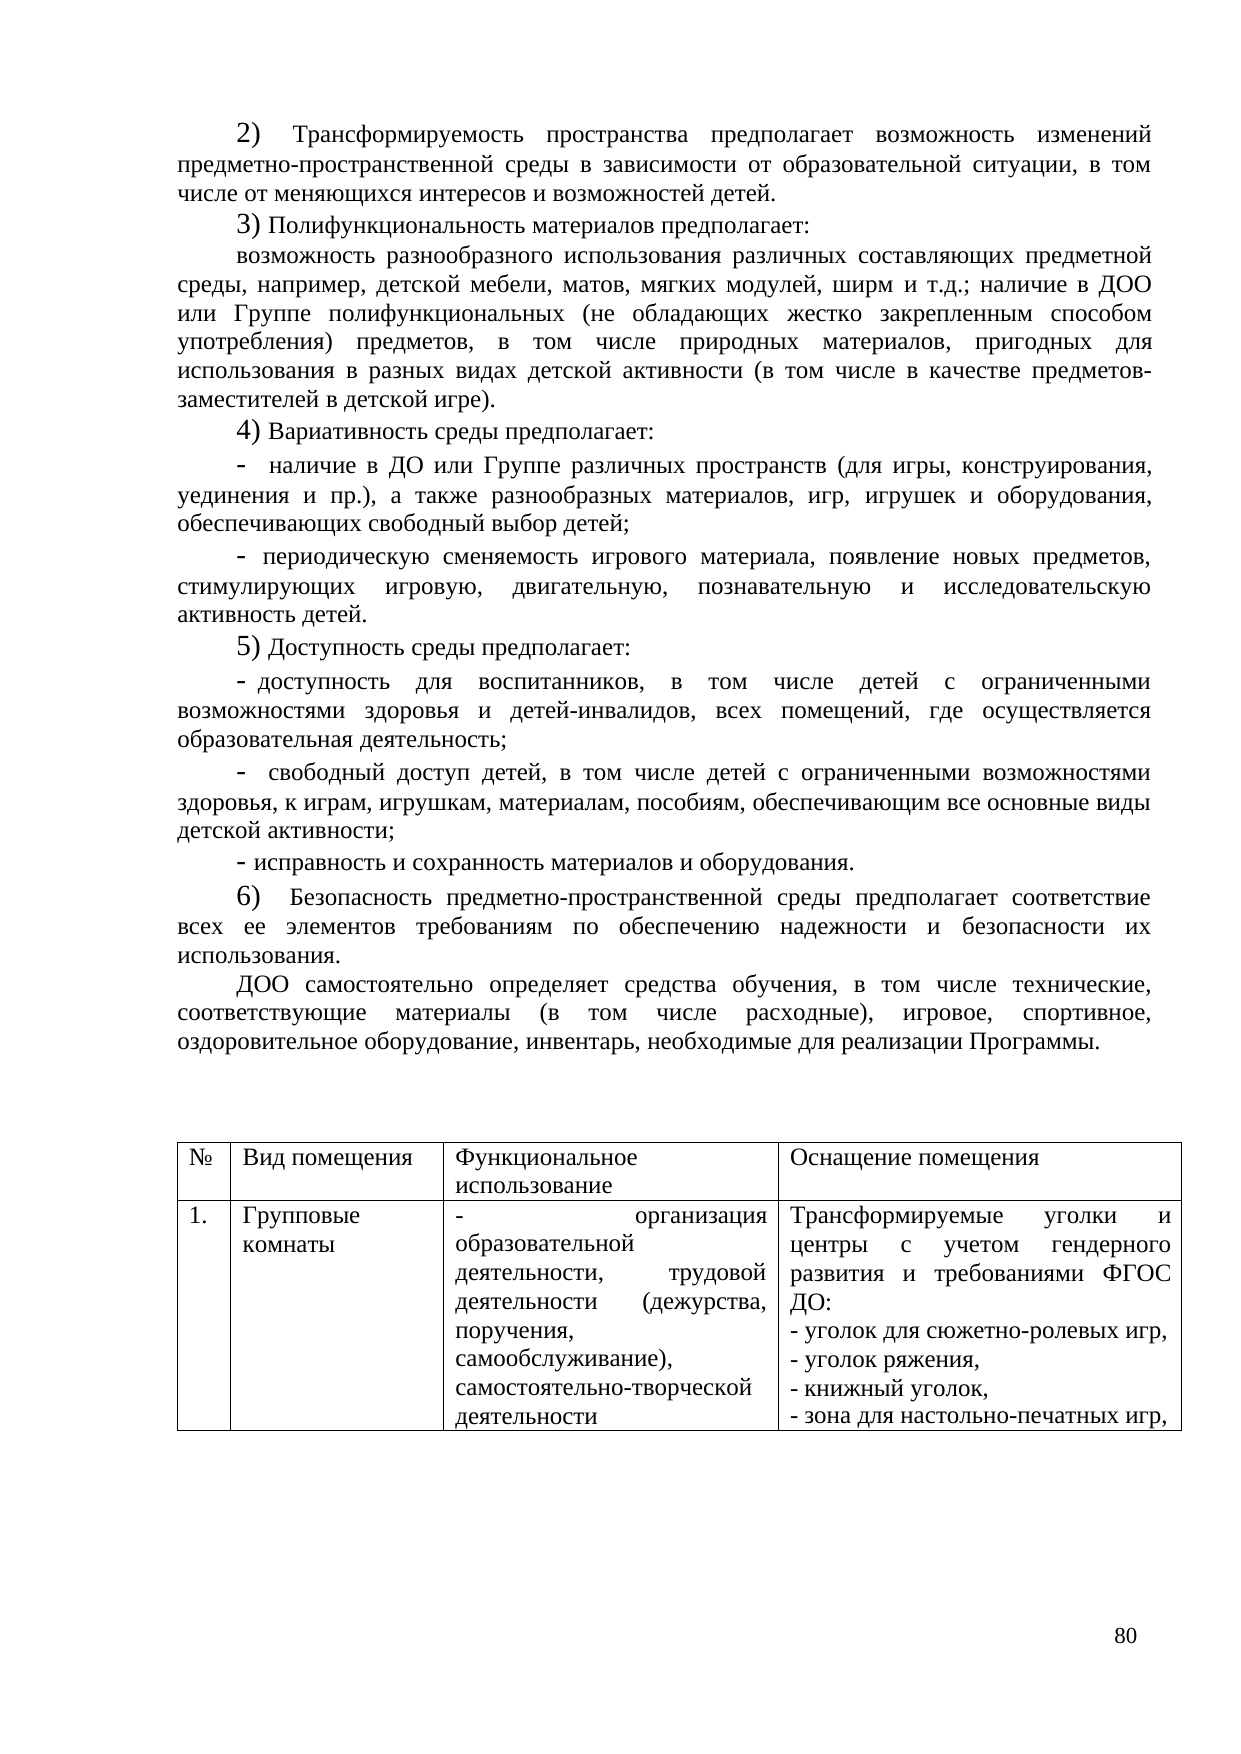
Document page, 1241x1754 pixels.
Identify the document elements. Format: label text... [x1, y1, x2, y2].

list Вариативность среды предполагает: [236, 413, 1196, 446]
table_cell Групповые комнаты [231, 1201, 443, 1430]
list доступность для воспитанников, в том числе детей с ограниченными возможностями здоровья и детей-инвалидов, всех помещений, где осуществляется образовательная деятельность; [177, 662, 1151, 753]
table_header Функциональное использование [444, 1143, 778, 1199]
table_cell Трансформируемые уголки и центры с учетом гендерного развития и требованиями ФГОС ДО: уголок для сюжетно-ролевых игр, уголок ряжения, книжный уголок, зона для настольно-печатных игр, [779, 1201, 1181, 1430]
text возможность разнообразного использования различных составляющих предметной среды, например, детской мебели, матов, мягких модулей, ширм и т.д.; наличие в ДОО или Группе полифункциональных (не обладающих жестко закрепленным способом употребления) предметов, в том числе природных материалов, пригодных для использования в разных видах детской активности (в том числе в качестве предметов-заместителей в детской игре). [177, 240, 1152, 413]
table_header Оснащение помещения [779, 1143, 1181, 1199]
text ДОО самостоятельно определяет средства обучения, в том числе технические, соответствующие материалы (в том числе расходные), игровое, спортивное, оздоровительное оборудование, инвентарь, необходимые для реализации Программы. [177, 969, 1152, 1055]
table_cell - организация образовательной деятельности, трудовой деятельности (дежурства, поручения, самообслуживание), самостоятельно-творческой деятельности [444, 1201, 778, 1430]
table_header Вид помещения [231, 1143, 443, 1199]
list Трансформируемость пространства предполагает возможность изменений предметно-пространственной среды в зависимости от образовательной ситуации, в том числе от меняющихся интересов и возможностей детей. [177, 115, 1151, 206]
list Безопасность предметно-пространственной среды предполагает соответствие всех ее элементов требованиям по обеспечению надежности и безопасности их использования. [177, 878, 1151, 969]
list периодическую сменяемость игрового материала, появление новых предметов, стимулирующих игровую, двигательную, познавательную и исследовательскую активность детей. [177, 537, 1151, 628]
table_header № [178, 1143, 230, 1199]
list Доступность среды предполагает: [236, 628, 1196, 662]
table_cell 1. [178, 1201, 230, 1430]
list свободный доступ детей, в том числе детей с ограниченными возможностями здоровья, к играм, игрушкам, материалам, пособиям, обеспечивающим все основные виды детской активности; [177, 753, 1151, 844]
list наличие в ДО или Группе различных пространств (для игры, конструирования, уединения и пр.), а также разнообразных материалов, игр, игрушек и оборудования, обеспечивающих свободный выбор детей; [177, 446, 1152, 537]
list Полифункциональность материалов предполагает: [236, 206, 1196, 240]
list исправность и сохранность материалов и оборудования. [236, 844, 1196, 877]
